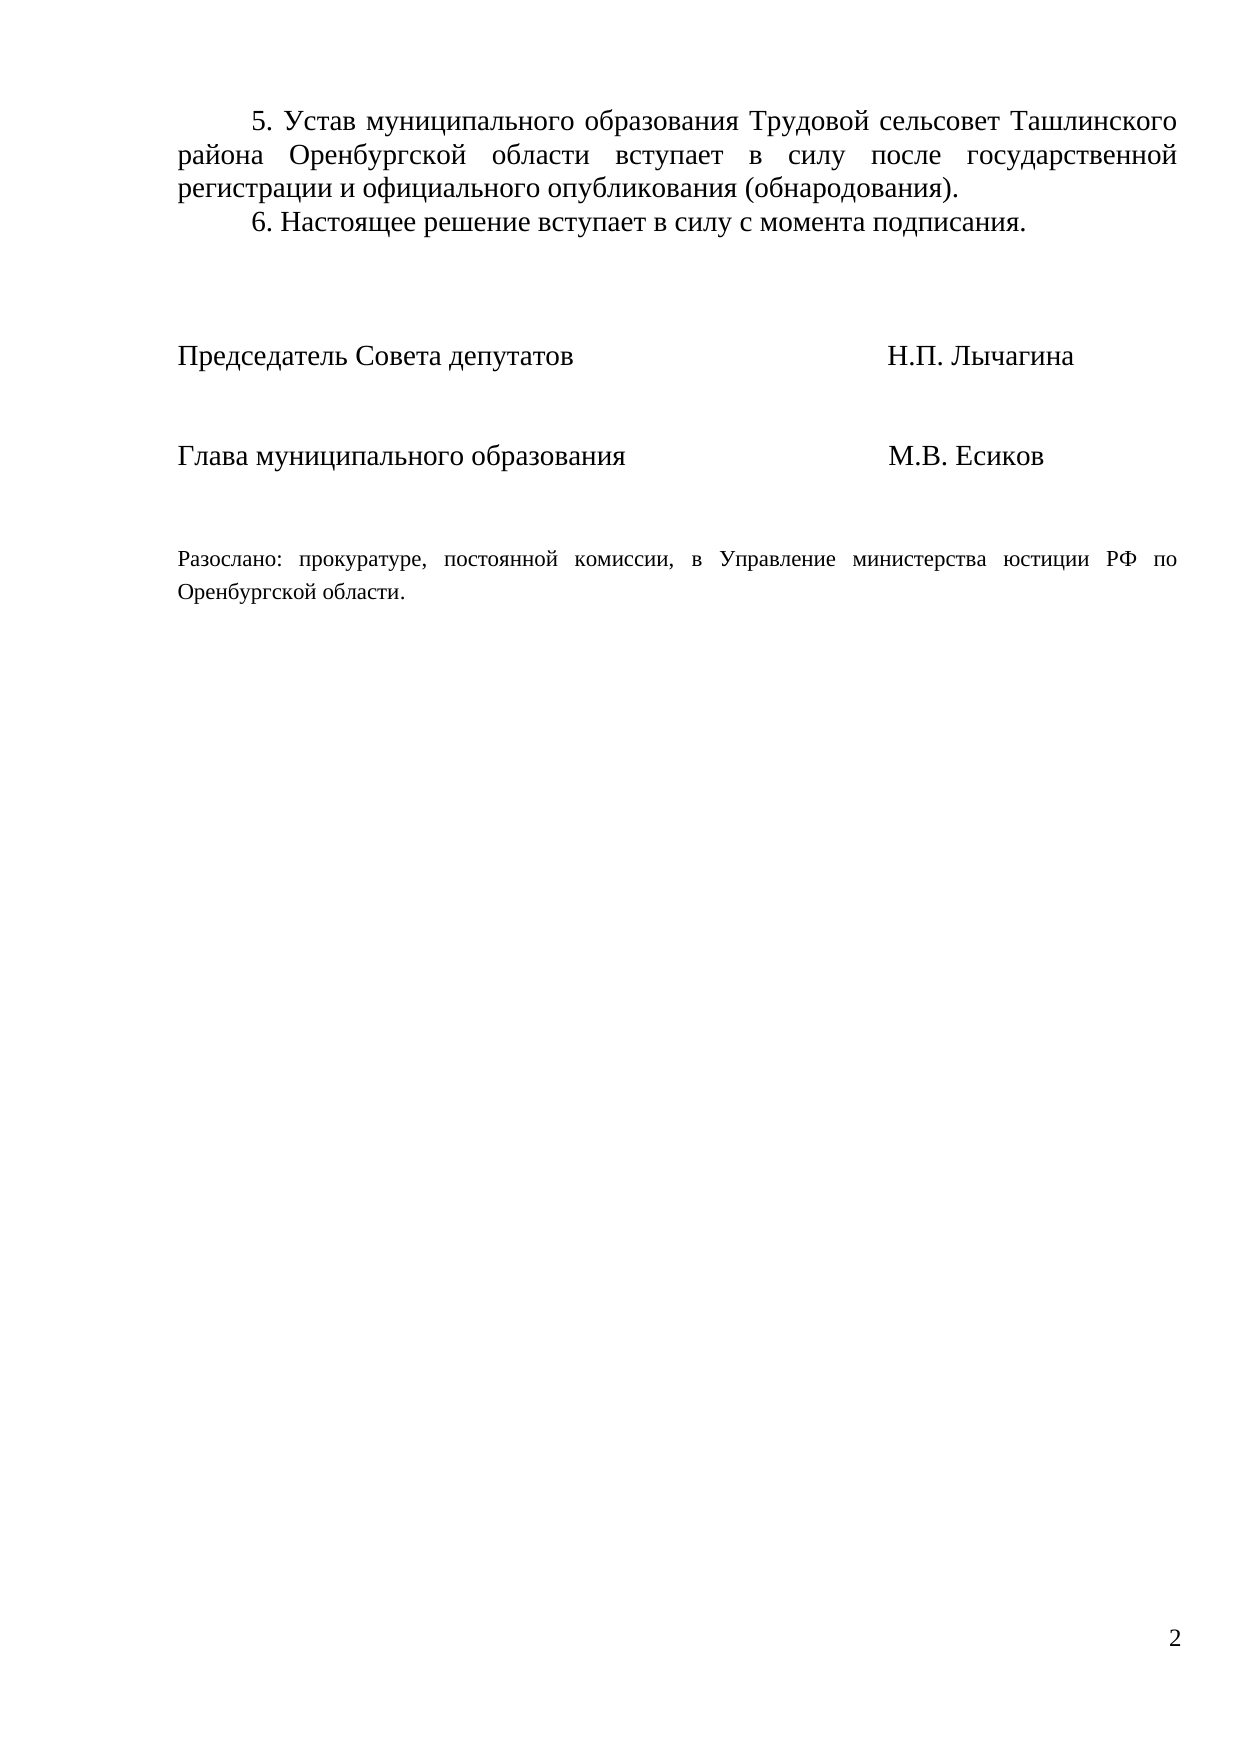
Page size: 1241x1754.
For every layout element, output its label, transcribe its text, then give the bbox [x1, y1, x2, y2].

text Глава муниципального образования М.В. Есиков [177, 439, 1178, 472]
text 5. Устав муниципального образования Трудовой сельсовет Ташлинского района Оренбургской области вступает в силу после государственной регистрации и официального опубликования (обнародования). [177, 103, 1178, 204]
text Разослано: прокуратуре, постоянной комиссии, в Управление министерства юстиции РФ по Оренбургской области. [177, 539, 1178, 607]
text Председатель Совета депутатов Н.П. Лычагина [177, 338, 1178, 372]
text 6. Настоящее решение вступает в силу с момента подписания. [177, 204, 1178, 238]
